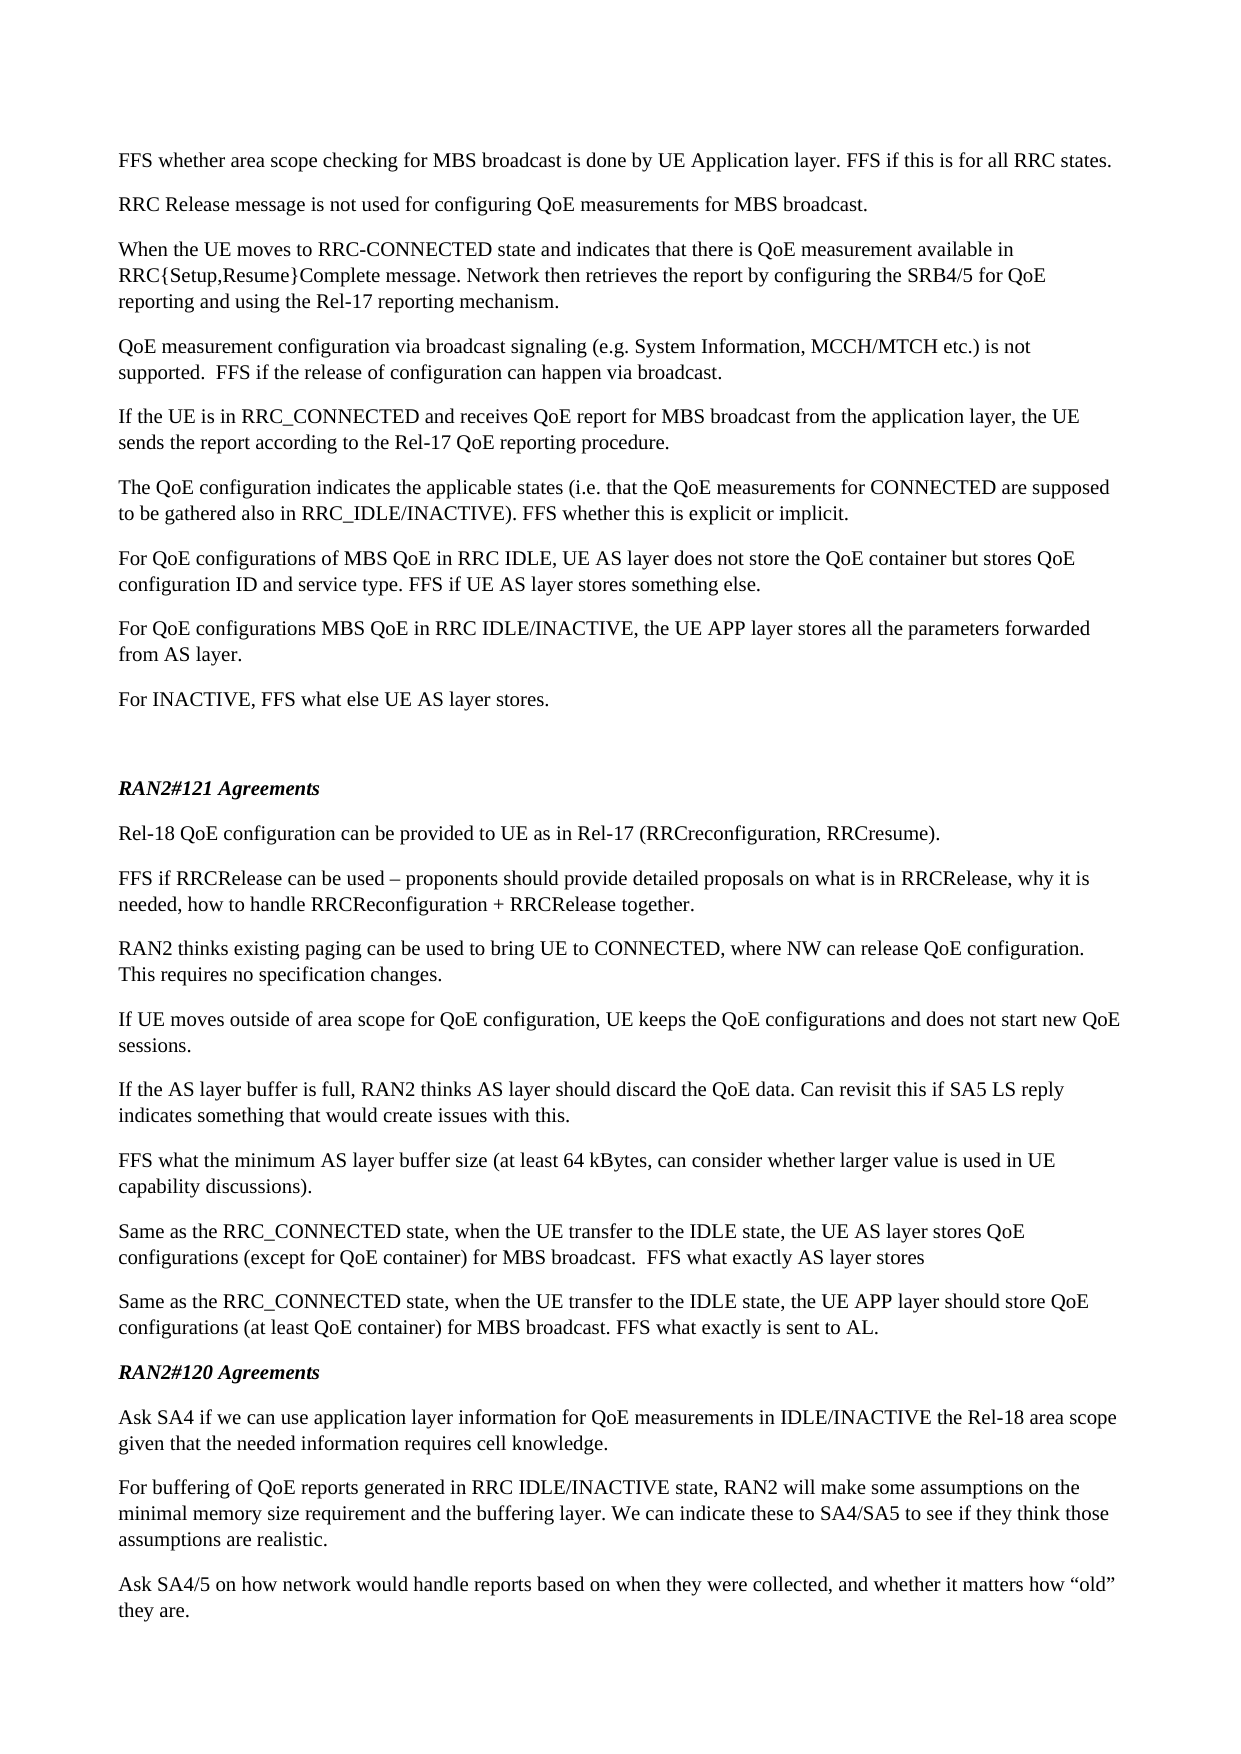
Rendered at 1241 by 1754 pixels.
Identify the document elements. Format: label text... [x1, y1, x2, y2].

text RAN2#121 Agreements [118, 776, 1122, 800]
text RAN2 thinks existing paging can be used to bring UE to CONNECTED, where NW can release QoE configuration. This requires no specification changes. [118, 936, 1122, 986]
text Rel-18 QoE configuration can be provided to UE as in Rel-17 (RRCreconfiguration, RRCresume). [118, 821, 1122, 845]
text If the AS layer buffer is full, RAN2 thinks AS layer should discard the QoE data. Can revisit this if SA5 LS reply indicates something that would create issues with this. [118, 1077, 1122, 1127]
text The QoE configuration indicates the applicable states (i.e. that the QoE measurements for CONNECTED are supposed to be gathered also in RRC_IDLE/INACTIVE). FFS whether this is explicit or implicit. [118, 475, 1122, 525]
text For QoE configurations of MBS QoE in RRC IDLE, UE AS layer does not store the QoE container but stores QoE configuration ID and service type. FFS if UE AS layer stores something else. [118, 546, 1122, 596]
text When the UE moves to RRC-CONNECTED state and indicates that there is QoE measurement available in RRC{Setup,Resume}Complete message. Network then retrieves the report by configuring the SRB4/5 for QoE reporting and using the Rel-17 reporting mechanism. [118, 237, 1122, 313]
text FFS what the minimum AS layer buffer size (at least 64 kBytes, can consider whether larger value is used in UE capability discussions). [118, 1148, 1122, 1198]
text If UE moves outside of area scope for QoE configuration, UE keeps the QoE configurations and does not start new QoE sessions. [118, 1007, 1122, 1057]
text Ask SA4 if we can use application layer information for QoE measurements in IDLE/INACTIVE the Rel-18 area scope given that the needed information requires cell knowledge. [118, 1404, 1122, 1454]
text If the UE is in RRC_CONNECTED and receives QoE report for MBS broadcast from the application layer, the UE sends the report according to the Rel-17 QoE reporting procedure. [118, 404, 1122, 454]
text For INACTIVE, FFS what else UE AS layer stores. [118, 687, 1122, 711]
text FFS if RRCRelease can be used – proponents should provide detailed proposals on what is in RRCRelease, why it is needed, how to handle RRCReconfiguration + RRCRelease together. [118, 866, 1122, 916]
text Same as the RRC_CONNECTED state, when the UE transfer to the IDLE state, the UE APP layer should store QoE configurations (at least QoE container) for MBS broadcast. FFS what exactly is sent to AL. [118, 1289, 1122, 1339]
text RAN2#120 Agreements [118, 1360, 1122, 1384]
text For QoE configurations MBS QoE in RRC IDLE/INACTIVE, the UE APP layer stores all the parameters forwarded from AS layer. [118, 616, 1122, 666]
text For buffering of QoE reports generated in RRC IDLE/INACTIVE state, RAN2 will make some assumptions on the minimal memory size requirement and the buffering layer. We can indicate these to SA4/SA5 to see if they think those assumptions are realistic. [118, 1475, 1122, 1551]
text Same as the RRC_CONNECTED state, when the UE transfer to the IDLE state, the UE AS layer stores QoE configurations (except for QoE container) for MBS broadcast. FFS what exactly AS layer stores [118, 1219, 1122, 1269]
text Ask SA4/5 on how network would handle reports based on when they were collected, and whether it matters how “old” they are. [118, 1572, 1122, 1622]
text QoE measurement configuration via broadcast signaling (e.g. System Information, MCCH/MTCH etc.) is not supported. FFS if the release of configuration can happen via broadcast. [118, 334, 1122, 384]
text FFS whether area scope checking for MBS broadcast is done by UE Application layer. FFS if this is for all RRC states. [118, 148, 1122, 172]
text RRC Release message is not used for configuring QoE measurements for MBS broadcast. [118, 192, 1122, 216]
